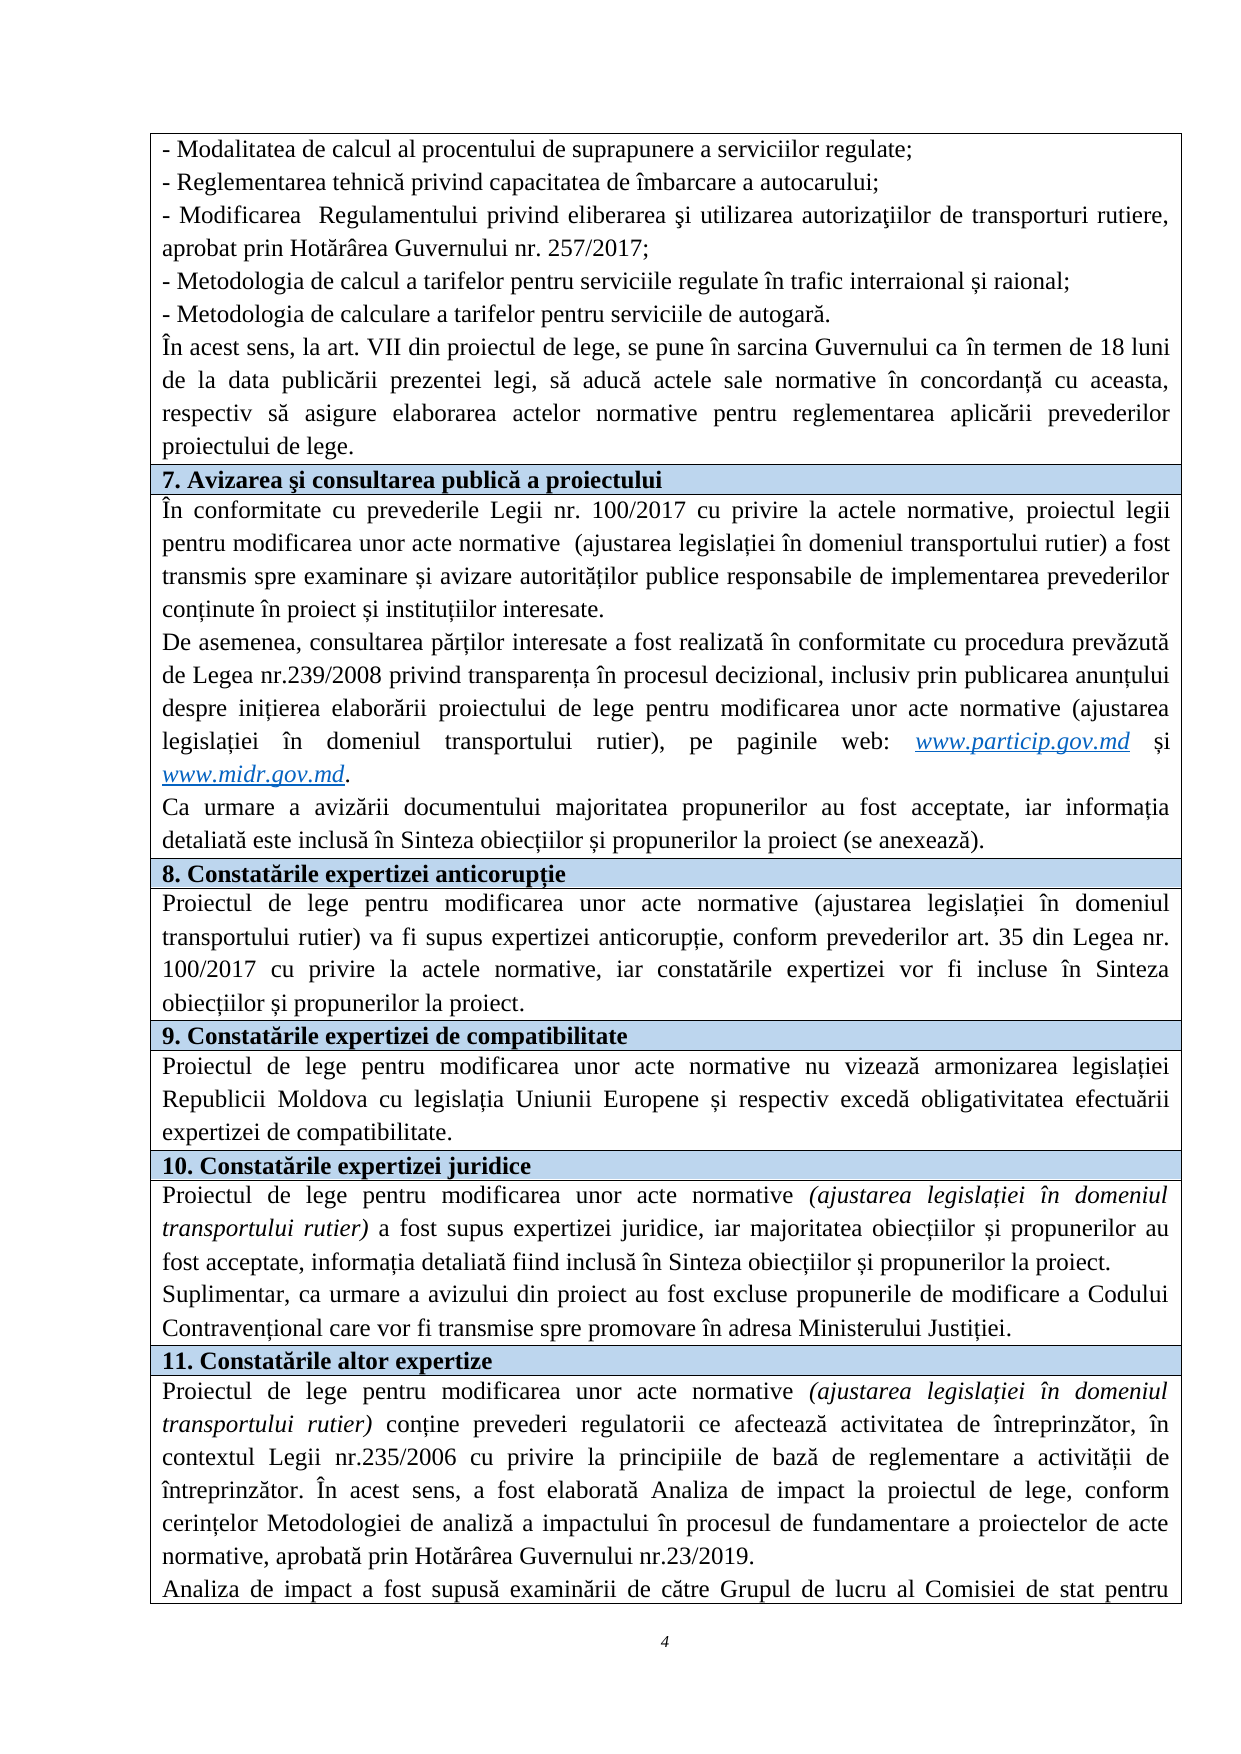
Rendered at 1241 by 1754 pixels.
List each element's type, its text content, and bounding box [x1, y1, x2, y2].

table_cell Proiectul de lege pentru modificarea unor acte normative nu vizează armonizarea legislației Republicii Moldova cu legislația Uniunii Europene și respectiv excedă obligativitatea efectuării expertizei de compatibilitate. [151, 1051, 1181, 1150]
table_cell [151, 1376, 1181, 1603]
table_cell Proiectul de lege pentru modificarea unor acte normative (ajustarea legislației în domeniul transportului rutier) va fi supus expertizei anticorupție, conform prevederilor art. 35 din Legea nr. 100/2017 cu privire la actele normative, iar constatările expertizei vor fi incluse în Sinteza obiecțiilor și propunerilor la proiect. [151, 889, 1181, 1020]
table_cell În conformitate cu prevederile Legii nr. 100/2017 cu privire la actele normative, proiectul legii pentru modificarea unor acte normative (ajustarea legislației în domeniul transportului rutier) a fost transmis spre examinare și avizare autorităților publice responsabile de implementarea prevederilor conținute în proiect și instituțiilor interesate. De asemenea, consultarea părților interesate a fost realizată în conformitate cu procedura prevăzută de Legea nr.239/2008 privind transparența în procesul decizional, inclusiv prin publicarea anunțului despre inițierea elaborării proiectului de lege pentru modificarea unor acte normative (ajustarea legislației în domeniul transportului rutier), pe paginile web: www.particip.gov.md și www.midr.gov.md. Ca urmare a avizării documentului majoritatea propunerilor au fost acceptate, iar informația detaliată este inclusă în Sinteza obiecțiilor și propunerilor la proiect (se anexează). [151, 495, 1181, 858]
table_cell 8. Constatările expertizei anticorupție [151, 859, 1181, 887]
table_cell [151, 134, 1181, 464]
table_cell 7. Avizarea şi consultarea publică a proiectului [151, 465, 1181, 494]
table_cell 9. Constatările expertizei de compatibilitate [151, 1021, 1181, 1050]
table_cell 11. Constatările altor expertize [151, 1346, 1181, 1375]
table_cell Proiectul de lege pentru modificarea unor acte normative (ajustarea legislației în domeniul transportului rutier) a fost supus expertizei juridice, iar majoritatea obiecțiilor și propunerilor au fost acceptate, informația detaliată fiind inclusă în Sinteza obiecțiilor și propunerilor la proiect. Suplimentar, ca urmare a avizului din proiect au fost excluse propunerile de modificare a Codului Contravențional care vor fi transmise spre promovare în adresa Ministerului Justiției. [151, 1181, 1181, 1345]
table_cell 10. Constatările expertizei juridice [151, 1151, 1181, 1179]
